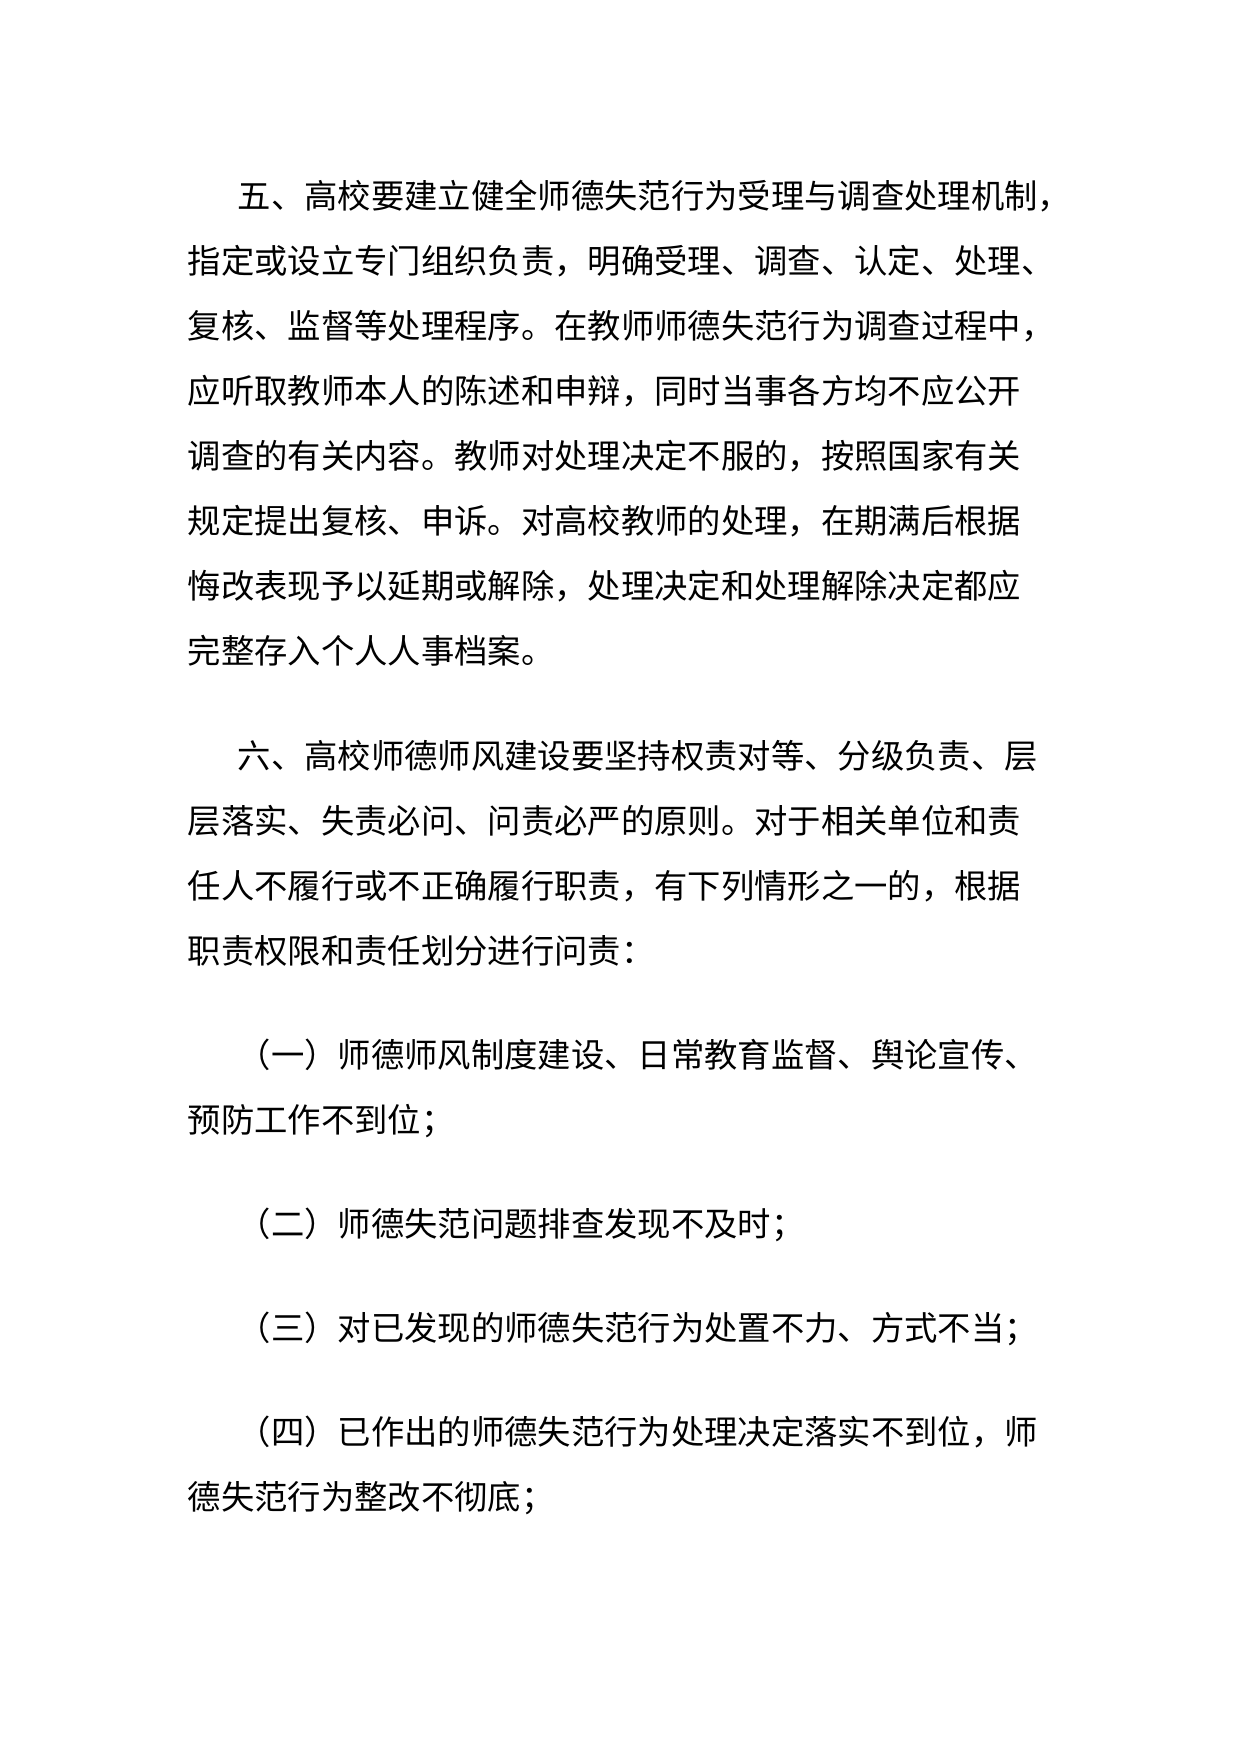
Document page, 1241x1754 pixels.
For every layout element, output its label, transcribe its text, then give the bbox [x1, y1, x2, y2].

text （一）师德师风制度建设、日常教育监督、舆论宣传、预防工作不到位； [187, 1020, 1053, 1150]
text 六、高校师德师风建设要坚持权责对等、分级负责、层层落实、失责必问、问责必严的原则。对于相关单位和责任人不履行或不正确履行职责，有下列情形之一的，根据职责权限和责任划分进行问责： [187, 721, 1053, 981]
text （四）已作出的师德失范行为处理决定落实不到位，师德失范行为整改不彻底； [187, 1397, 1053, 1527]
text （三）对已发现的师德失范行为处置不力、方式不当； [187, 1293, 1053, 1358]
text 五、高校要建立健全师德失范行为受理与调查处理机制，指定或设立专门组织负责，明确受理、调查、认定、处理、复核、监督等处理程序。在教师师德失范行为调查过程中，应听取教师本人的陈述和申辩，同时当事各方均不应公开调查的有关内容。教师对处理决定不服的，按照国家有关规定提出复核、申诉。对高校教师的处理，在期满后根据悔改表现予以延期或解除，处理决定和处理解除决定都应完整存入个人人事档案。 [187, 162, 1053, 682]
text （二）师德失范问题排查发现不及时； [187, 1189, 1053, 1254]
